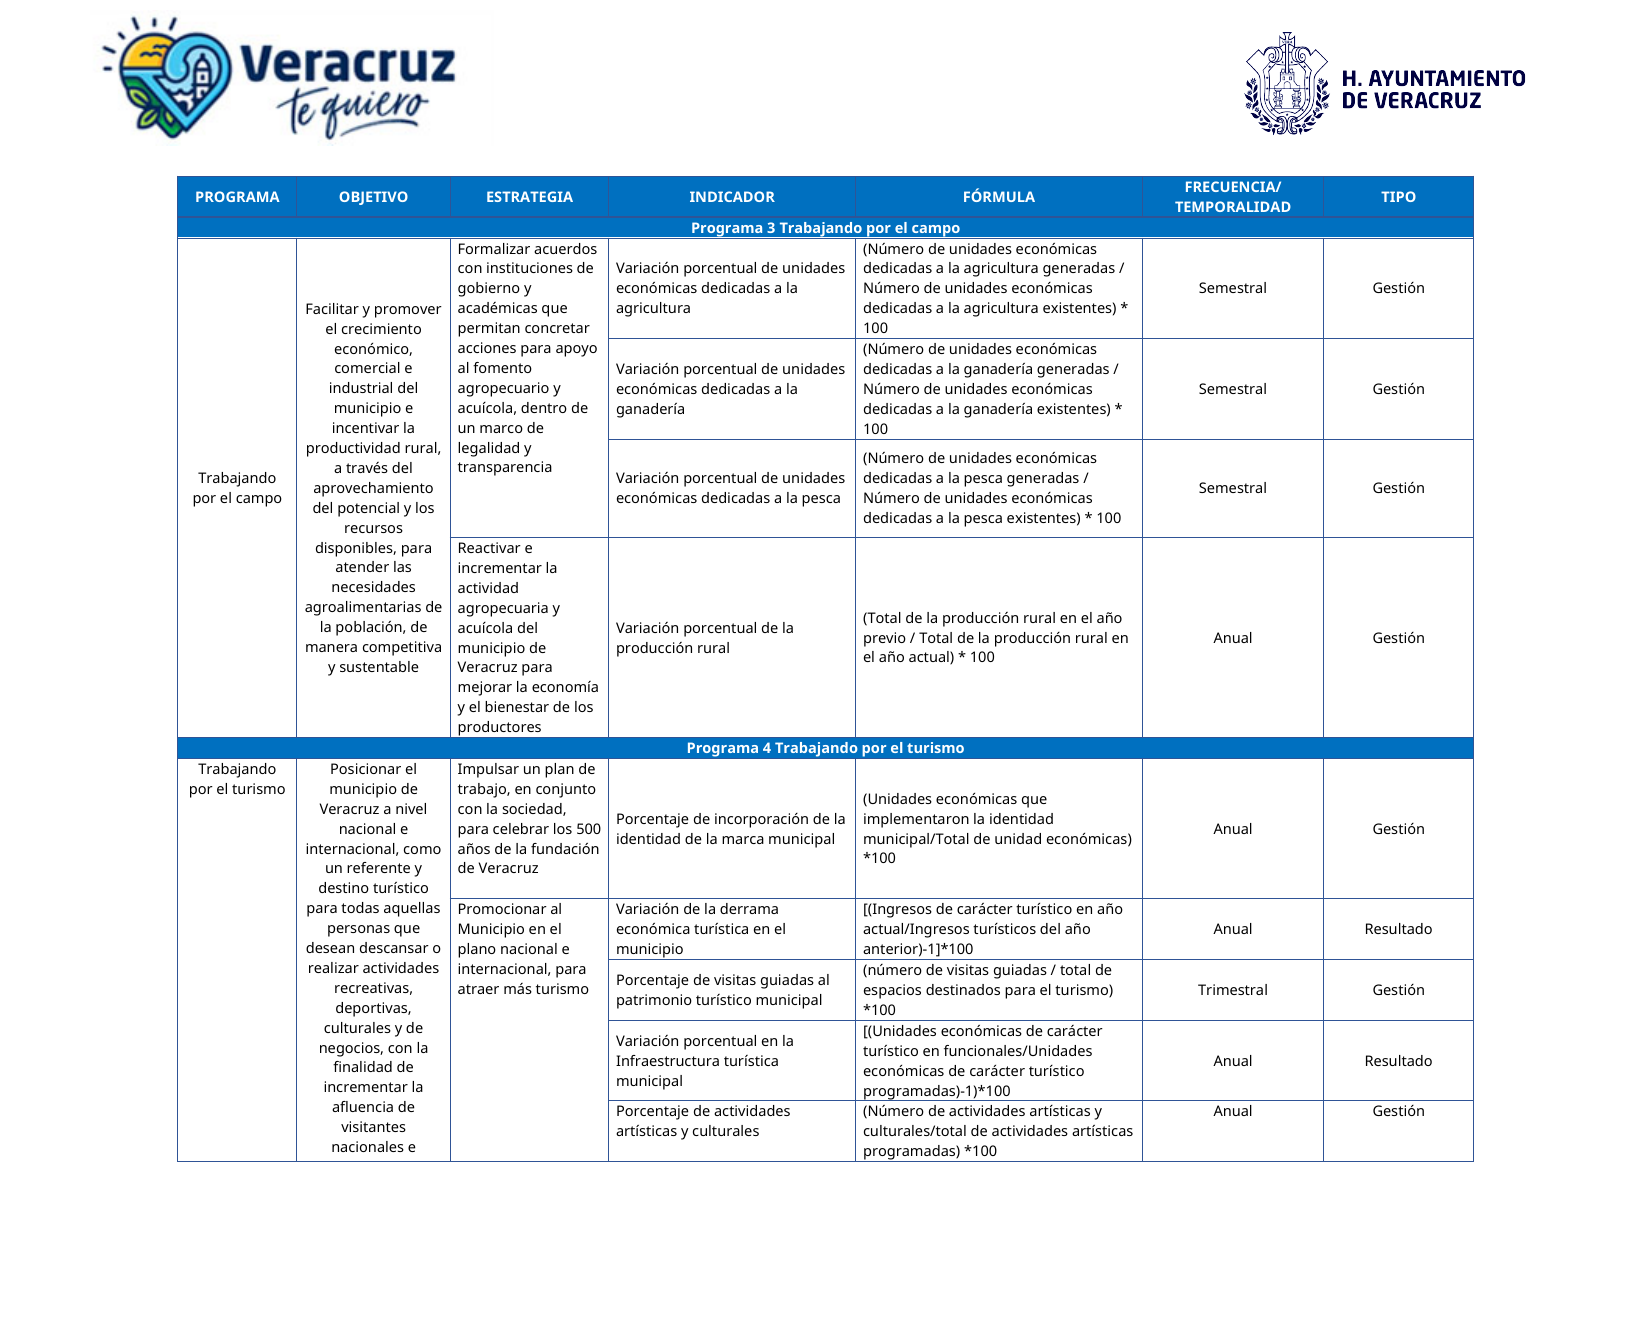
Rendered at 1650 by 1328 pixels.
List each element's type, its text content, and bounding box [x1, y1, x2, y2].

table_cell Variación porcentual de unidades económicas dedicadas a la ganadería [609, 339, 855, 438]
table_cell Variación porcentual de unidades económicas dedicadas a la agricultura [609, 239, 855, 338]
table_cell (Número de unidades económicas dedicadas a la pesca generadas / Número de unidades económicas dedicadas a la pesca existentes) * 100 [856, 440, 1142, 537]
table_header FRECUENCIA/ TEMPORALIDAD [1143, 177, 1323, 216]
table_cell Impulsar un plan de trabajo, en conjunto con la sociedad, para celebrar los 500 años de la fundación de Veracruz [451, 759, 608, 898]
table_cell (número de visitas guiadas / total de espacios destinados para el turismo) *100 [856, 960, 1142, 1019]
table_cell Programa 4 Trabajando por el turismo [178, 738, 1473, 758]
table_cell Gestión [1324, 1101, 1473, 1161]
table_cell Porcentaje de actividades artísticas y culturales [609, 1101, 855, 1161]
table_cell [(Ingresos de carácter turístico en año actual/Ingresos turísticos del año anterior)-1]*100 [856, 899, 1142, 959]
table_cell Resultado [1324, 1021, 1473, 1100]
table_header OBJETIVO [297, 177, 450, 216]
table_cell Gestión [1324, 538, 1473, 737]
table_cell (Unidades económicas que implementaron la identidad municipal/Total de unidad económicas) *100 [856, 759, 1142, 898]
table_cell Variación porcentual de unidades económicas dedicadas a la pesca [609, 440, 855, 537]
table_cell Variación porcentual en la Infraestructura turística municipal [609, 1021, 855, 1100]
table_cell Semestral [1143, 239, 1323, 338]
table_cell Anual [1143, 899, 1323, 959]
table_cell Trimestral [1143, 960, 1323, 1019]
table_cell Promocionar al Municipio en el plano nacional e internacional, para atraer más turismo [451, 899, 608, 1161]
table_cell (Número de actividades artísticas y culturales/total de actividades artísticas programadas) *100 [856, 1101, 1142, 1161]
table_cell Formalizar acuerdos con instituciones de gobierno y académicas que permitan concretar acciones para apoyo al fomento agropecuario y acuícola, dentro de un marco de legalidad y transparencia [451, 239, 608, 537]
picture [1208, 0, 1557, 162]
table_header INDICADOR [609, 177, 855, 216]
table_cell Reactivar e incrementar la actividad agropecuaria y acuícola del municipio de Veracruz para mejorar la economía y el bienestar de los productores [451, 538, 608, 737]
table_cell (Número de unidades económicas dedicadas a la ganadería generadas / Número de unidades económicas dedicadas a la ganadería existentes) * 100 [856, 339, 1142, 438]
table_cell (Número de unidades económicas dedicadas a la agricultura generadas / Número de unidades económicas dedicadas a la agricultura existentes) * 100 [856, 239, 1142, 338]
table_cell Posicionar el municipio de Veracruz a nivel nacional e internacional, como un referente y destino turístico para todas aquellas personas que desean descansar o realizar actividades recreativas, deportivas, culturales y de negocios, con la finalidad de incrementar la afluencia de visitantes nacionales e internacionales, la ocupación hotelera y los ingresos de los prestadores de servicios [297, 759, 450, 1161]
table_header PROGRAMA [178, 177, 296, 216]
table_cell Gestión [1324, 440, 1473, 537]
table_cell Gestión [1324, 339, 1473, 438]
table_header ESTRATEGIA [451, 177, 608, 216]
table_cell Anual [1143, 1021, 1323, 1100]
table_cell Variación porcentual de la producción rural [609, 538, 855, 737]
table_cell Anual [1143, 538, 1323, 737]
table_cell Porcentaje de visitas guiadas al patrimonio turístico municipal [609, 960, 855, 1019]
table_header FÓRMULA [856, 177, 1142, 216]
table_cell (Total de la producción rural en el año previo / Total de la producción rural en el año actual) * 100 [856, 538, 1142, 737]
table_header TIPO [1324, 177, 1473, 216]
table_cell Gestión [1324, 239, 1473, 338]
table_cell Gestión [1324, 759, 1473, 898]
table_cell Semestral [1143, 440, 1323, 537]
table_cell Programa 3 Trabajando por el campo [178, 218, 1473, 237]
table_cell Porcentaje de incorporación de la identidad de la marca municipal [609, 759, 855, 898]
table_cell Variación de la derrama económica turística en el municipio [609, 899, 855, 959]
table_cell Gestión [1324, 960, 1473, 1019]
picture [90, 10, 494, 146]
table_cell Trabajando por el campo [178, 239, 296, 737]
table_cell Semestral [1143, 339, 1323, 438]
table_cell Resultado [1324, 899, 1473, 959]
table_cell [(Unidades económicas de carácter turístico en funcionales/Unidades económicas de carácter turístico programadas)-1)*100 [856, 1021, 1142, 1100]
table_cell Anual [1143, 1101, 1323, 1161]
table_cell Trabajando por el turismo [178, 759, 296, 1161]
table_cell Anual [1143, 759, 1323, 898]
table_cell Facilitar y promover el crecimiento económico, comercial e industrial del municipio e incentivar la productividad rural, a través del aprovechamiento del potencial y los recursos disponibles, para atender las necesidades agroalimentarias de la población, de manera competitiva y sustentable [297, 239, 450, 737]
